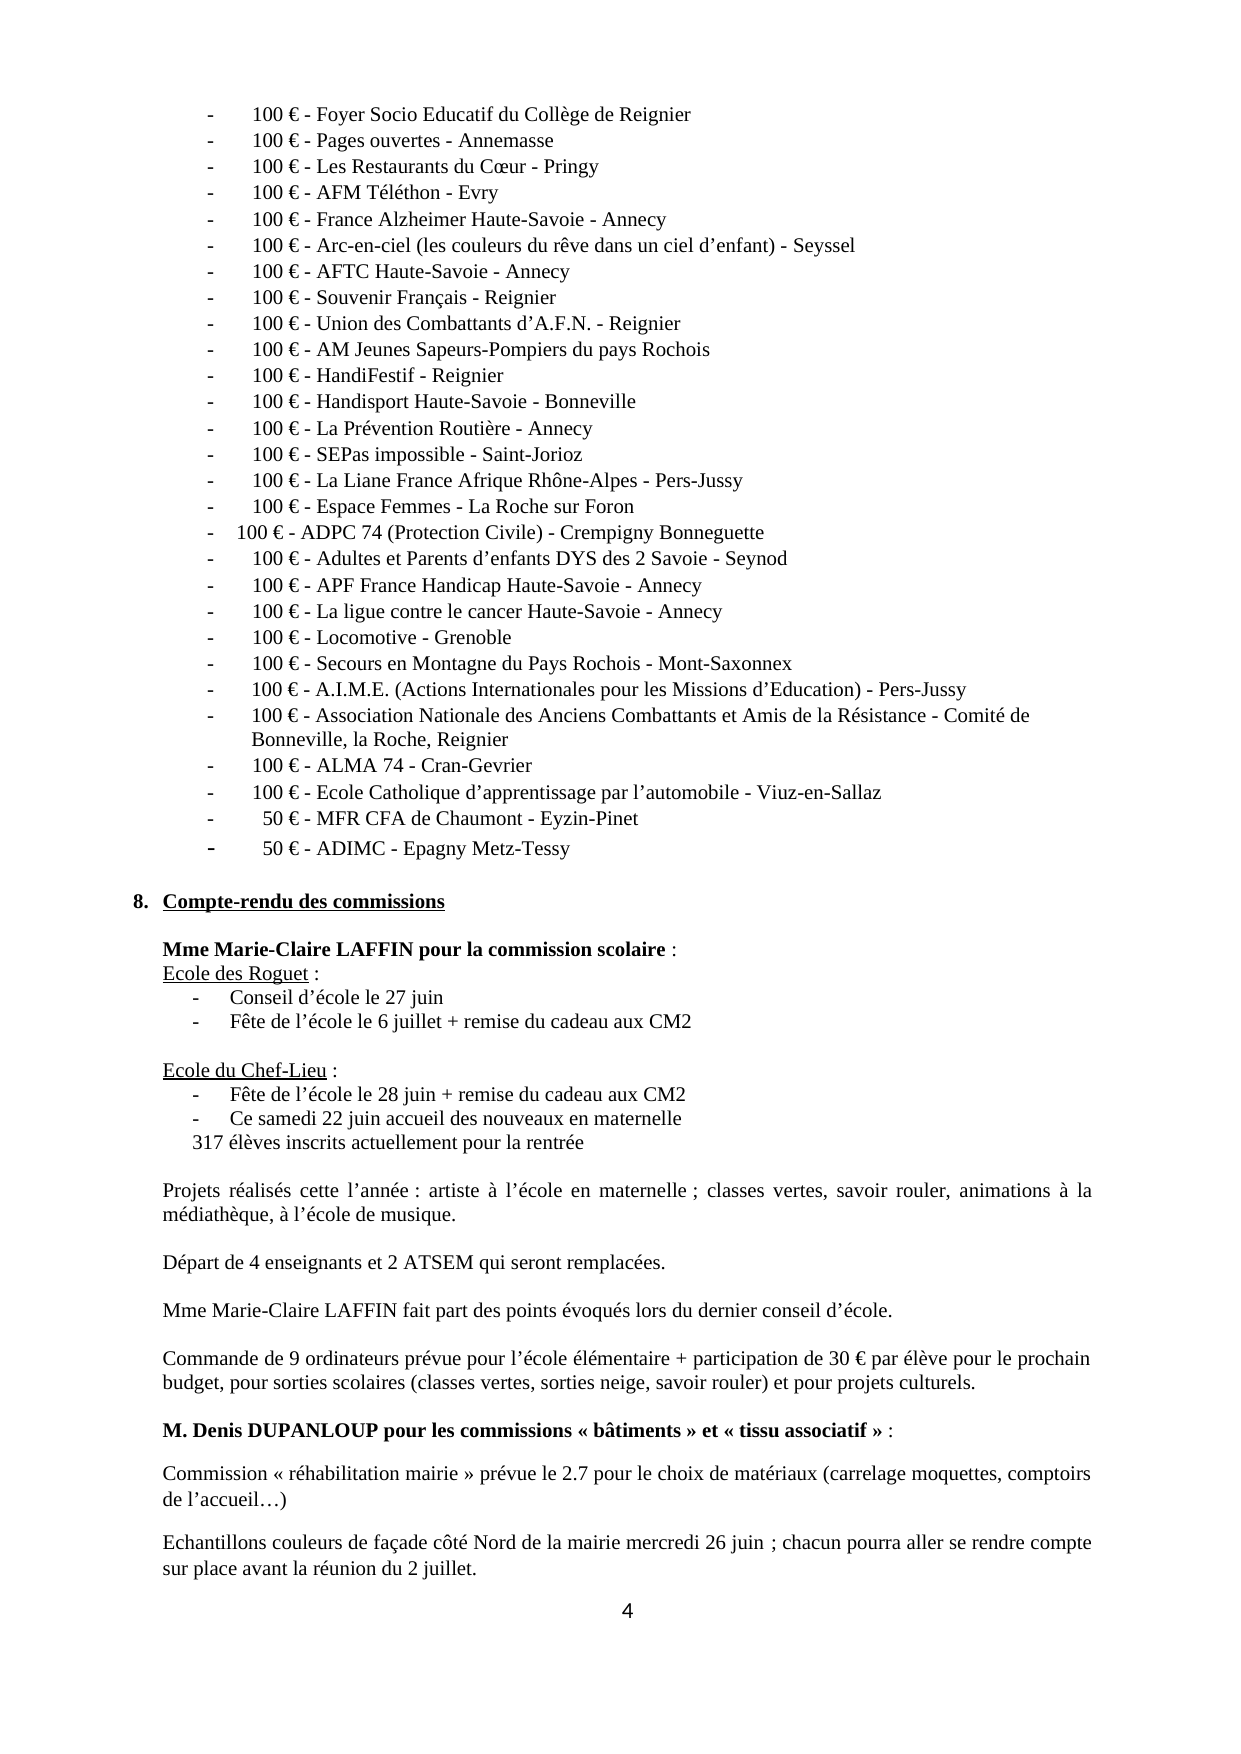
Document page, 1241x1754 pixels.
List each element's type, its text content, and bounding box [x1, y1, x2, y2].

list 100 € - La Liane France Afrique Rhône-Alpes - Pers-Jussy [207, 468, 1092, 492]
list 100 € - SEPas impossible - Saint-Jorioz [207, 442, 1092, 466]
list 100 € - ALMA 74 - Cran-Gevrier [207, 753, 1092, 777]
list 100 € - La ligue contre le cancer Haute-Savoie - Annecy [207, 599, 1092, 623]
list 100 € - Union des Combattants d’A.F.N. - Reignier [207, 311, 1092, 335]
list 100 € - AFM Téléthon - Evry [207, 180, 1092, 204]
list 100 € - Ecole Catholique d’apprentissage par l’automobile - Viuz-en-Sallaz [207, 779, 1092, 804]
text Mme Marie-Claire LAFFIN pour la commission scolaire : [162, 937, 1092, 961]
text Ecole du Chef-Lieu : [162, 1057, 1092, 1082]
list 100 € - APF France Handicap Haute-Savoie - Annecy [207, 572, 1092, 597]
list 100 € - Adultes et Parents d’enfants DYS des 2 Savoie - Seynod [207, 546, 1092, 570]
list Fête de l’école le 6 juillet + remise du cadeau aux CM2 [192, 1009, 1092, 1033]
list 100 € - Pages ouvertes - Annemasse [207, 128, 1092, 152]
list 50 € - ADIMC - Epagny Metz-Tessy [207, 832, 1092, 861]
text Commande de 9 ordinateurs prévue pour l’école élémentaire + participation de 30 € par élève pour le prochain budget, pour sorties scolaires (classes vertes, sorties neige, savoir rouler) et pour projets culturels. [162, 1346, 1092, 1394]
list 100 € - Espace Femmes - La Roche sur Foron [207, 494, 1092, 518]
list 100 € - AFTC Haute-Savoie - Annecy [207, 259, 1092, 283]
list 100 € - AM Jeunes Sapeurs-Pompiers du pays Rochois [207, 337, 1092, 361]
text Ecole des Roguet : [162, 961, 1092, 985]
list 100 € - Les Restaurants du Cœur - Pringy [207, 154, 1092, 178]
list 100 € - Arc-en-ciel (les couleurs du rêve dans un ciel d’enfant) - Seyssel [207, 233, 1092, 257]
list 100 € - Souvenir Français - Reignier [207, 285, 1092, 309]
text Commission « réhabilitation mairie » prévue le 2.7 pour le choix de matériaux (carrelage moquettes, comptoirs de l’accueil…) [162, 1461, 1092, 1511]
text Projets réalisés cette l’année : artiste à l’école en maternelle ; classes vertes, savoir rouler, animations à la médiathèque, à l’école de musique. [162, 1178, 1092, 1226]
list 100 € - Handisport Haute-Savoie - Bonneville [207, 389, 1092, 413]
list Compte-rendu des commissions [133, 889, 1092, 913]
list 100 € - Secours en Montagne du Pays Rochois - Mont-Saxonnex [207, 651, 1092, 675]
text Echantillons couleurs de façade côté Nord de la mairie mercredi 26 juin ; chacun pourra aller se rendre compte sur place avant la réunion du 2 juillet. [162, 1529, 1092, 1579]
list 50 € - MFR CFA de Chaumont - Eyzin-Pinet [207, 806, 1092, 830]
text Départ de 4 enseignants et 2 ATSEM qui seront remplacées. [162, 1250, 1092, 1274]
text Mme Marie-Claire LAFFIN fait part des points évoqués lors du dernier conseil d’école. [162, 1298, 1092, 1322]
list 100 € - A.I.M.E. (Actions Internationales pour les Missions d’Education) - Pers-Jussy [207, 677, 1092, 701]
list 100 € - Association Nationale des Anciens Combattants et Amis de la Résistance - Comité de Bonneville, la Roche, Reignier [207, 703, 1092, 751]
list 100 € - HandiFestif - Reignier [207, 363, 1092, 387]
list 100 € - Foyer Socio Educatif du Collège de Reignier [207, 102, 1092, 126]
text 317 élèves inscrits actuellement pour la rentrée [162, 1130, 1092, 1154]
text M. Denis DUPANLOUP pour les commissions « bâtiments » et « tissu associatif » : [162, 1418, 1092, 1442]
list 100 € - France Alzheimer Haute-Savoie - Annecy [207, 206, 1092, 231]
list Conseil d’école le 27 juin [192, 985, 1092, 1009]
list Ce samedi 22 juin accueil des nouveaux en maternelle [192, 1106, 1092, 1130]
list 100 € - Locomotive - Grenoble [207, 625, 1092, 649]
list Fête de l’école le 28 juin + remise du cadeau aux CM2 [192, 1082, 1092, 1106]
list 100 € - ADPC 74 (Protection Civile) - Crempigny Bonneguette [207, 520, 1092, 544]
list 100 € - La Prévention Routière - Annecy [207, 416, 1092, 440]
